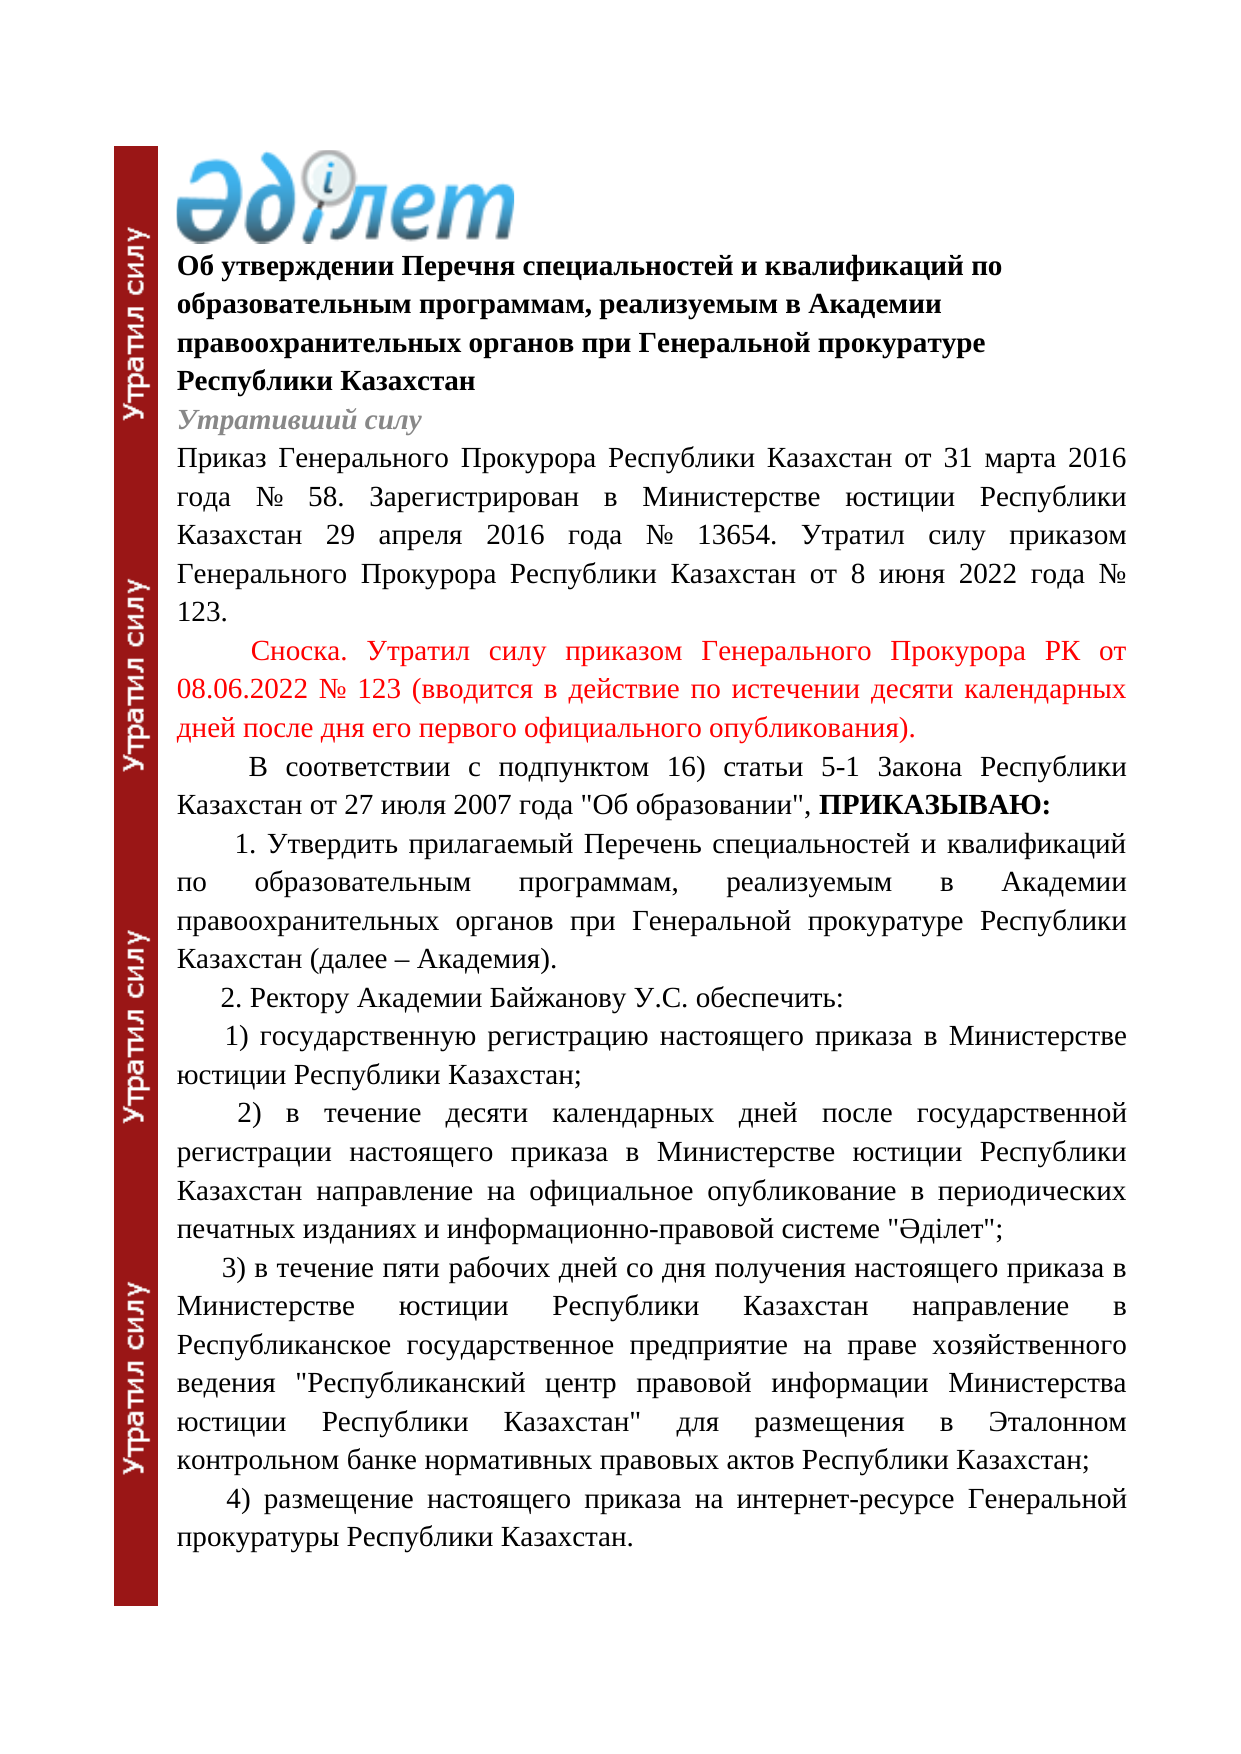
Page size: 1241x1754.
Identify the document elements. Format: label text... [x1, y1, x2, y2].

picture [114, 1091, 158, 1096]
text Утративший силу [112, 402, 1128, 435]
picture [114, 1553, 158, 1606]
picture [114, 628, 158, 633]
text Об утверждении Перечня специальностей и квалификаций по образовательным программам, реализуемым в Академии правоохранительных органов при Генеральной прокуратуре Республики Казахстан [112, 248, 1128, 397]
text 2. Ректору Академии Байжанову У.С. обеспечить: [112, 980, 1128, 1013]
text Сноска. Утратил силу приказом Генерального Прокурора РК от 08.06.2022 № 123 (вводится в действие по истечении десяти календарных дней после дня его первого официального опубликования). [112, 633, 1128, 744]
text 1. Утвердить прилагаемый Перечень специальностей и квалификаций по образовательным программам, реализуемым в Академии правоохранительных органов при Генеральной прокуратуре Республики Казахстан (далее – Академия). [112, 826, 1128, 975]
picture [114, 397, 158, 402]
picture [114, 146, 158, 248]
text В соответствии с подпунктом 16) статьи 5-1 Закона Республики Казахстан от 27 июля 2007 года "Об образовании", ПРИКАЗЫВАЮ: [112, 749, 1128, 821]
picture [176, 150, 515, 244]
text 1) государственную регистрацию настоящего приказа в Министерстве юстиции Республики Казахстан; [112, 1018, 1128, 1091]
text 4) размещение настоящего приказа на интернет-ресурсе Генеральной прокуратуры Республики Казахстан. [112, 1481, 1128, 1553]
text 2) в течение десяти календарных дней после государственной регистрации настоящего приказа в Министерстве юстиции Республики Казахстан направление на официальное опубликование в периодических печатных изданиях и информационно-правовой системе "Әділет"; [112, 1096, 1128, 1245]
picture [114, 821, 158, 826]
picture [114, 1245, 158, 1250]
picture [114, 744, 158, 749]
picture [114, 1476, 158, 1481]
picture [114, 975, 158, 980]
picture [114, 1013, 158, 1018]
picture [114, 435, 158, 440]
text 3) в течение пяти рабочих дней со дня получения настоящего приказа в Министерстве юстиции Республики Казахстан направление в Республиканское государственное предприятие на праве хозяйственного ведения "Республиканский центр правовой информации Министерства юстиции Республики Казахстан" для размещения в Эталонном контрольном банке нормативных правовых актов Республики Казахстан; [112, 1250, 1128, 1476]
text Приказ Генерального Прокурора Республики Казахстан от 31 марта 2016 года № 58. Зарегистрирован в Министерстве юстиции Республики Казахстан 29 апреля 2016 года № 13654. Утратил силу приказом Генерального Прокурора Республики Казахстан от 8 июня 2022 года № 123. [112, 440, 1128, 628]
